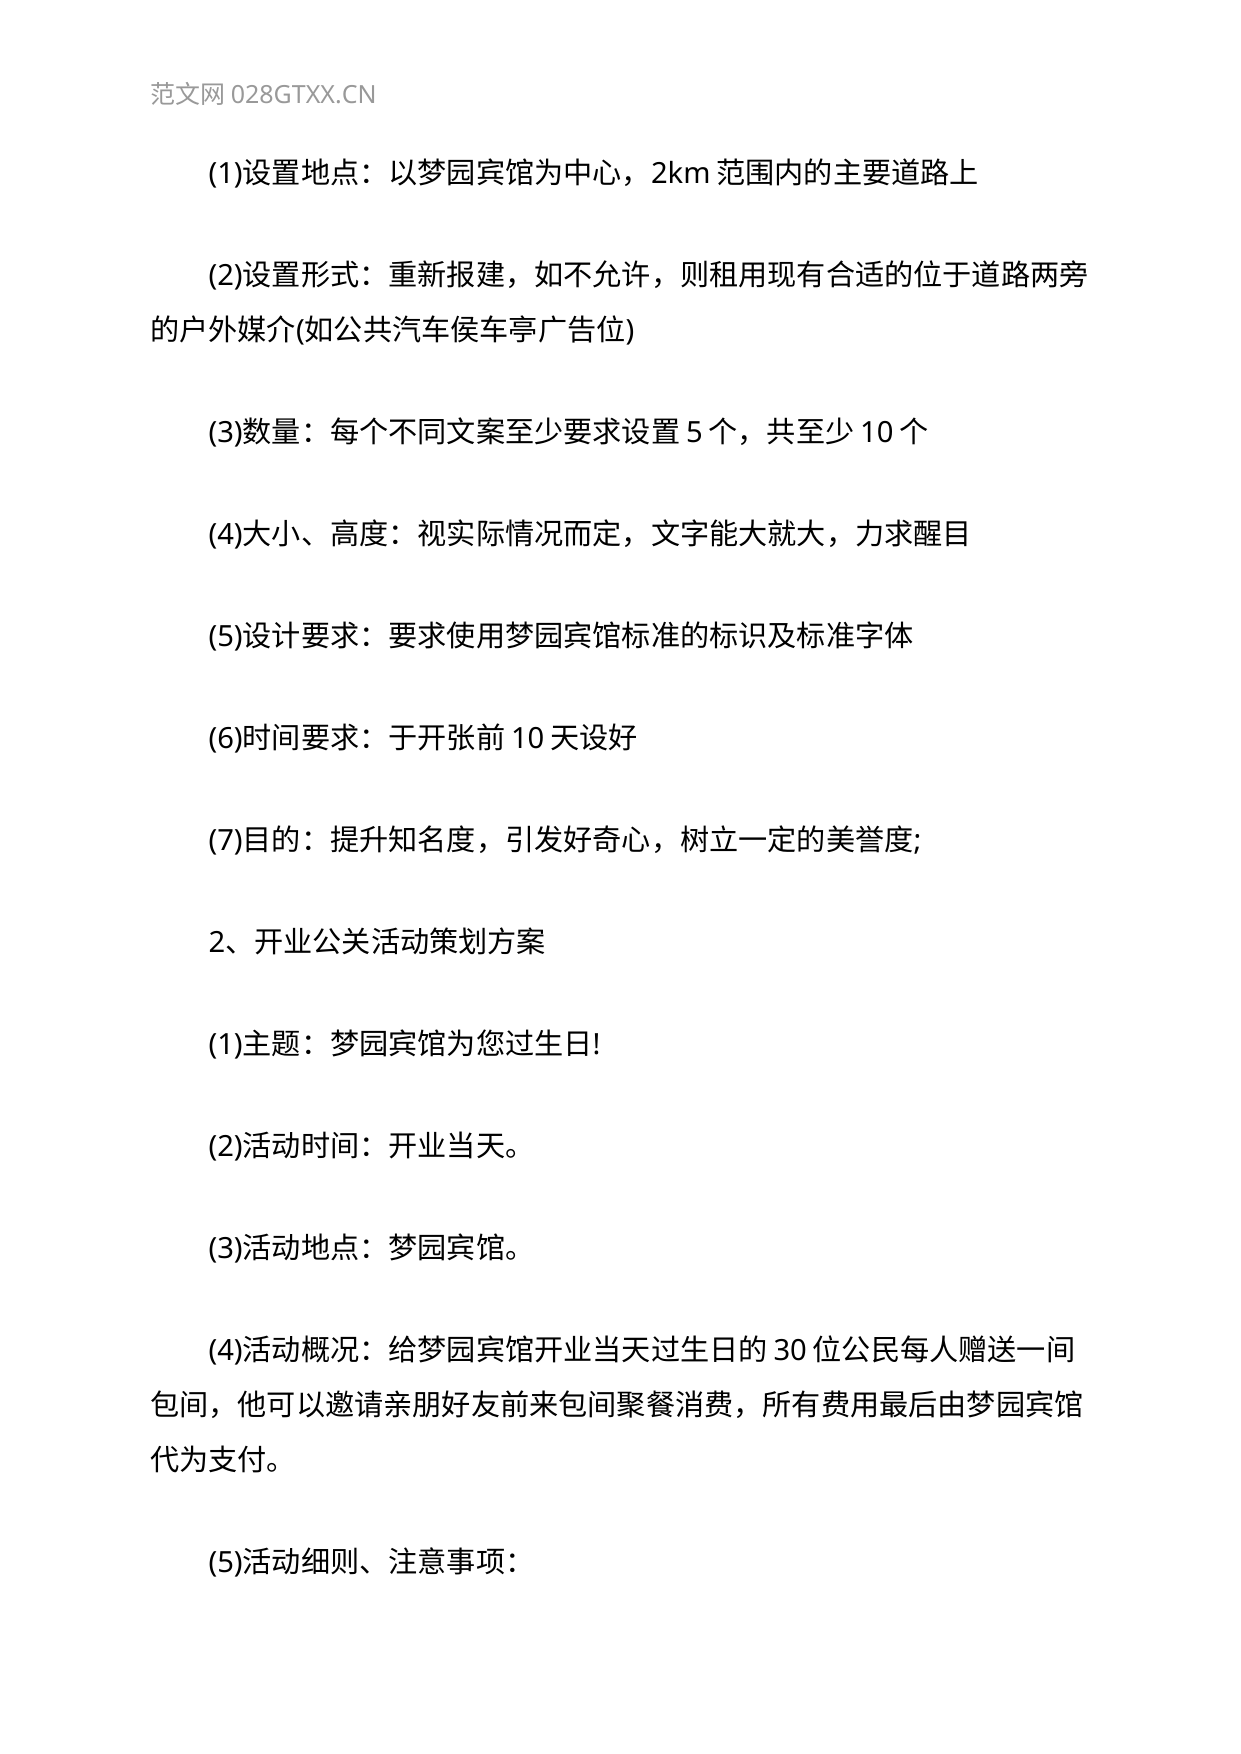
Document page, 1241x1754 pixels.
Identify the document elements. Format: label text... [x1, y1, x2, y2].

text (5)设计要求：要求使用梦园宾馆标准的标识及标准字体 [150, 613, 1090, 655]
text (3)活动地点：梦园宾馆。 [150, 1225, 1090, 1267]
text (2)设置形式：重新报建，如不允许，则租用现有合适的位于道路两旁的户外媒介(如公共汽车侯车亭广告位) [150, 252, 1090, 349]
text (5)活动细则、注意事项： [150, 1538, 1090, 1581]
text (1)设置地点：以梦园宾馆为中心，2km范围内的主要道路上 [150, 150, 1090, 192]
text (3)数量：每个不同文案至少要求设置5个，共至少10个 [150, 409, 1090, 451]
text (4)大小、高度：视实际情况而定，文字能大就大，力求醒目 [150, 511, 1090, 553]
text (7)目的：提升知名度，引发好奇心，树立一定的美誉度; [150, 817, 1090, 859]
text (6)时间要求：于开张前10天设好 [150, 715, 1090, 757]
text (1)主题：梦园宾馆为您过生日! [150, 1021, 1090, 1063]
text (2)活动时间：开业当天。 [150, 1123, 1090, 1165]
text 2、开业公关活动策划方案 [150, 919, 1090, 961]
text (4)活动概况：给梦园宾馆开业当天过生日的30位公民每人赠送一间包间，他可以邀请亲朋好友前来包间聚餐消费，所有费用最后由梦园宾馆代为支付。 [150, 1327, 1090, 1479]
